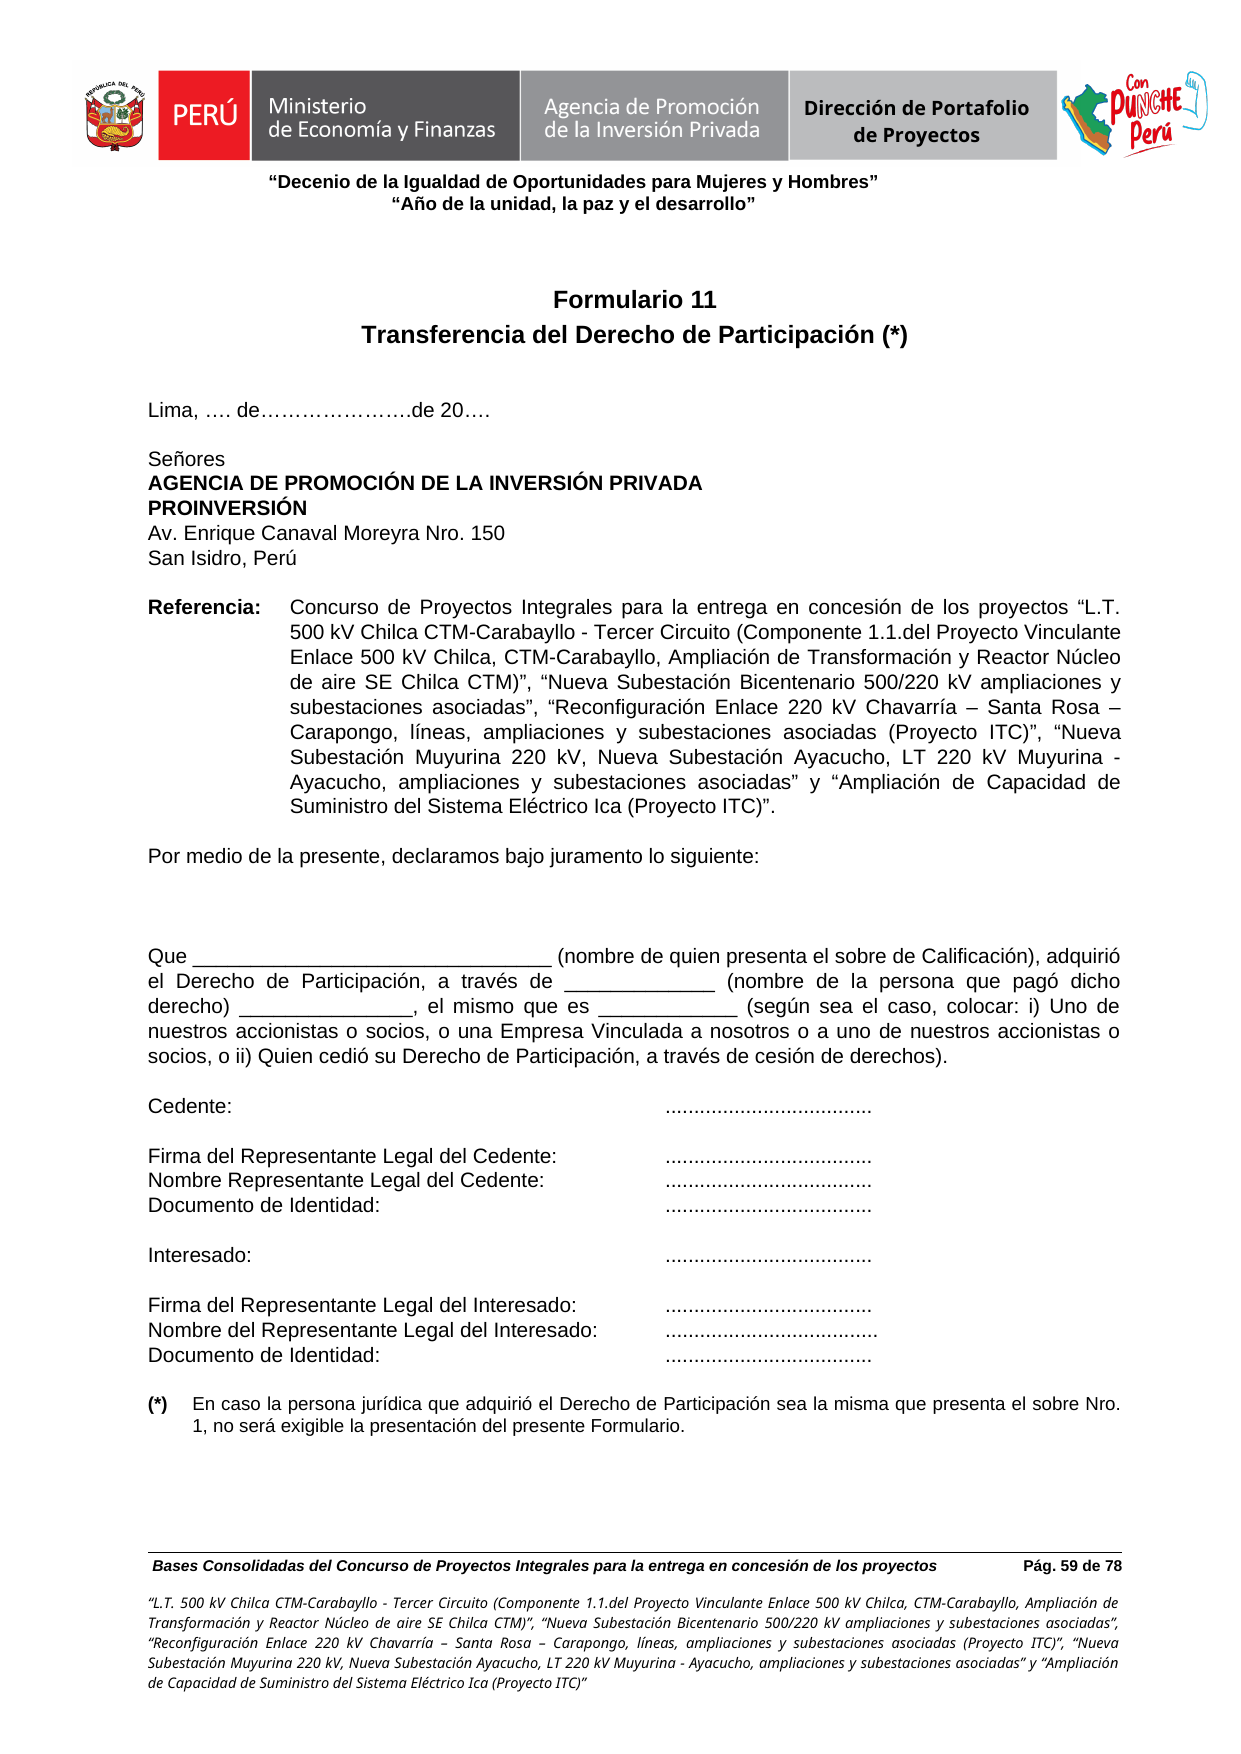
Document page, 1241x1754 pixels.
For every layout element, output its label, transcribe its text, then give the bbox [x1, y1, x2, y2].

text Lima, …. de………………….de 20…. [148, 398, 1122, 422]
text Av. Enrique Canaval Moreyra Nro. 150 [148, 520, 1122, 544]
text San Isidro, Perú [148, 545, 1122, 569]
text Interesado: .................................... [148, 1243, 1122, 1267]
text Firma del Representante Legal del Interesado: .................................... [148, 1293, 1122, 1317]
picture [71, 60, 1208, 167]
subtitle Formulario 11 [148, 285, 1122, 314]
text Referencia: Concurso de Proyectos Integrales para la entrega en concesión de los proyectos “L.T. 500 kV Chilca CTM-Carabayllo - Tercer Circuito (Componente 1.1.del Proyecto Vinculante Enlace 500 kV Chilca, CTM-Carabayllo, Ampliación de Transformación y Reactor Núcleo de aire SE Chilca CTM)”, “Nueva Subestación Bicentenario 500/220 kV ampliaciones y subestaciones asociadas”, “Reconfiguración Enlace 220 kV Chavarría – Santa Rosa – Carapongo, líneas, ampliaciones y subestaciones asociadas (Proyecto ITC)”, “Nueva Subestación Muyurina 220 kV, Nueva Subestación Ayacucho, LT 220 kV Muyurina - Ayacucho, ampliaciones y subestaciones asociadas” y “Ampliación de Capacidad de Suministro del Sistema Eléctrico Ica (Proyecto ITC)”. [148, 595, 1122, 818]
text (*) En caso la persona jurídica que adquirió el Derecho de Participación sea la misma que presenta el sobre Nro. 1, no será exigible la presentación del presente Formulario. [148, 1393, 1122, 1437]
text Que _______________________________ (nombre de quien presenta el sobre de Calificación), adquirió el Derecho de Participación, a través de _____________ (nombre de la persona que pagó dicho derecho) _______________, el mismo que es ____________ (según sea el caso, colocar: i) Uno de nuestros accionistas o socios, o una Empresa Vinculada a nosotros o a uno de nuestros accionistas o socios, o ii) Quien cedió su Derecho de Participación, a través de cesión de derechos). [148, 944, 1122, 1068]
text Señores [148, 447, 1122, 471]
text Firma del Representante Legal del Cedente: .................................... [148, 1143, 1122, 1167]
text Transferencia del Derecho de Participación (*) [148, 320, 1122, 349]
text Nombre del Representante Legal del Interesado: ..................................... [148, 1318, 1122, 1342]
text AGENCIA DE PROMOCIÓN DE LA INVERSIÓN PRIVADA [148, 471, 1122, 494]
text Documento de Identidad: .................................... [148, 1343, 1122, 1367]
text Documento de Identidad: .................................... [148, 1193, 1122, 1217]
text Nombre Representante Legal del Cedente: .................................... [148, 1168, 1122, 1192]
text Por medio de la presente, declaramos bajo juramento lo siguiente: [148, 844, 1122, 868]
text PROINVERSIÓN [148, 496, 1122, 519]
text Cedente: .................................... [148, 1093, 1122, 1117]
